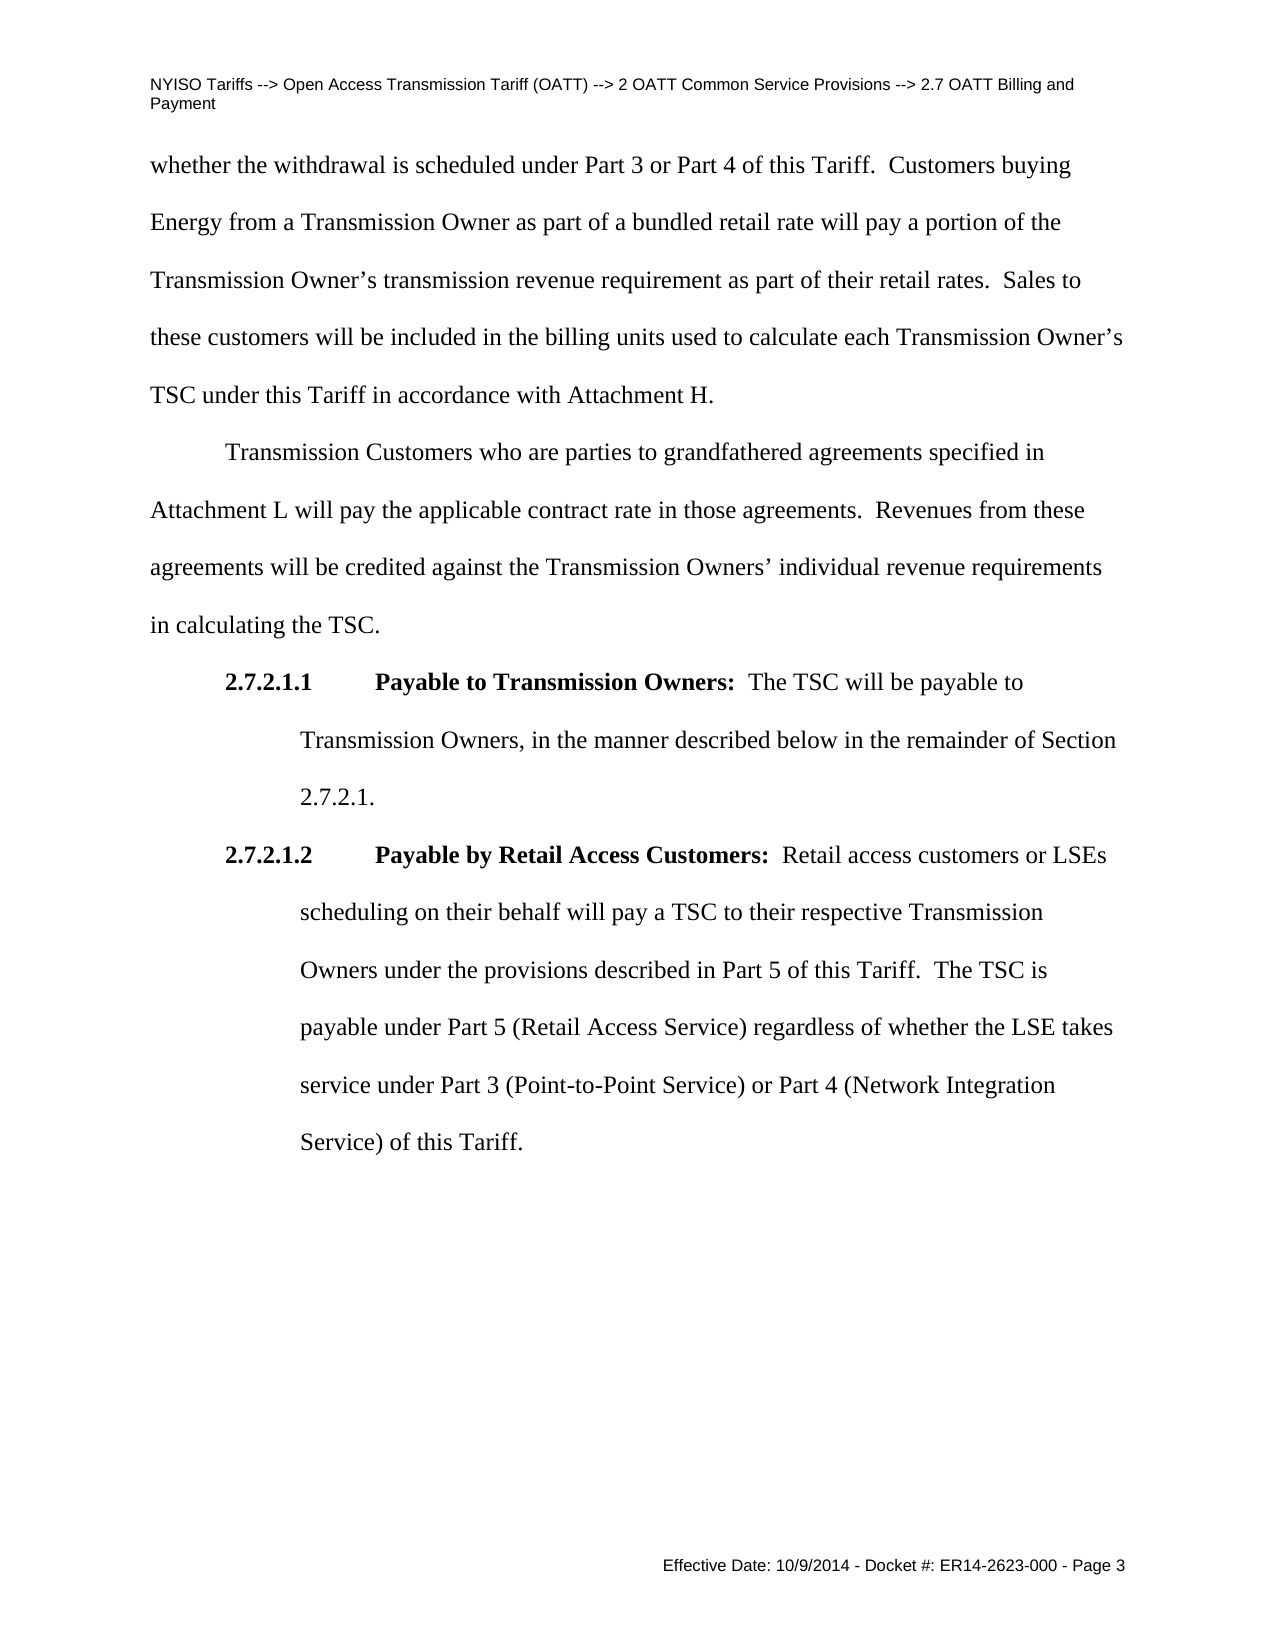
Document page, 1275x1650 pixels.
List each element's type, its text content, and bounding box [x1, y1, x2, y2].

text Transmission Customers who are parties to grandfathered agreements specified in Attachment L will pay the applicable contract rate in those agreements. Revenues from these agreements will be credited against the Transmission Owners’ individual revenue requirements in calculating the TSC. [150, 437, 1125, 639]
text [150, 150, 1125, 409]
text 2.7.2.1.1 Payable to Transmission Owners: The TSC will be payable to Transmission Owners, in the manner described below in the remainder of Section 2.7.2.1. [225, 667, 1125, 811]
text 2.7.2.1.2 Payable by Retail Access Customers: Retail access customers or LSEs scheduling on their behalf will pay a TSC to their respective Transmission Owners under the provisions described in Part 5 of this Tariff. The TSC is payable under Part 5 (Retail Access Service) regardless of whether the LSE takes service under Part 3 (Point-to-Point Service) or Part 4 (Network Integration Service) of this Tariff. [225, 840, 1125, 1156]
